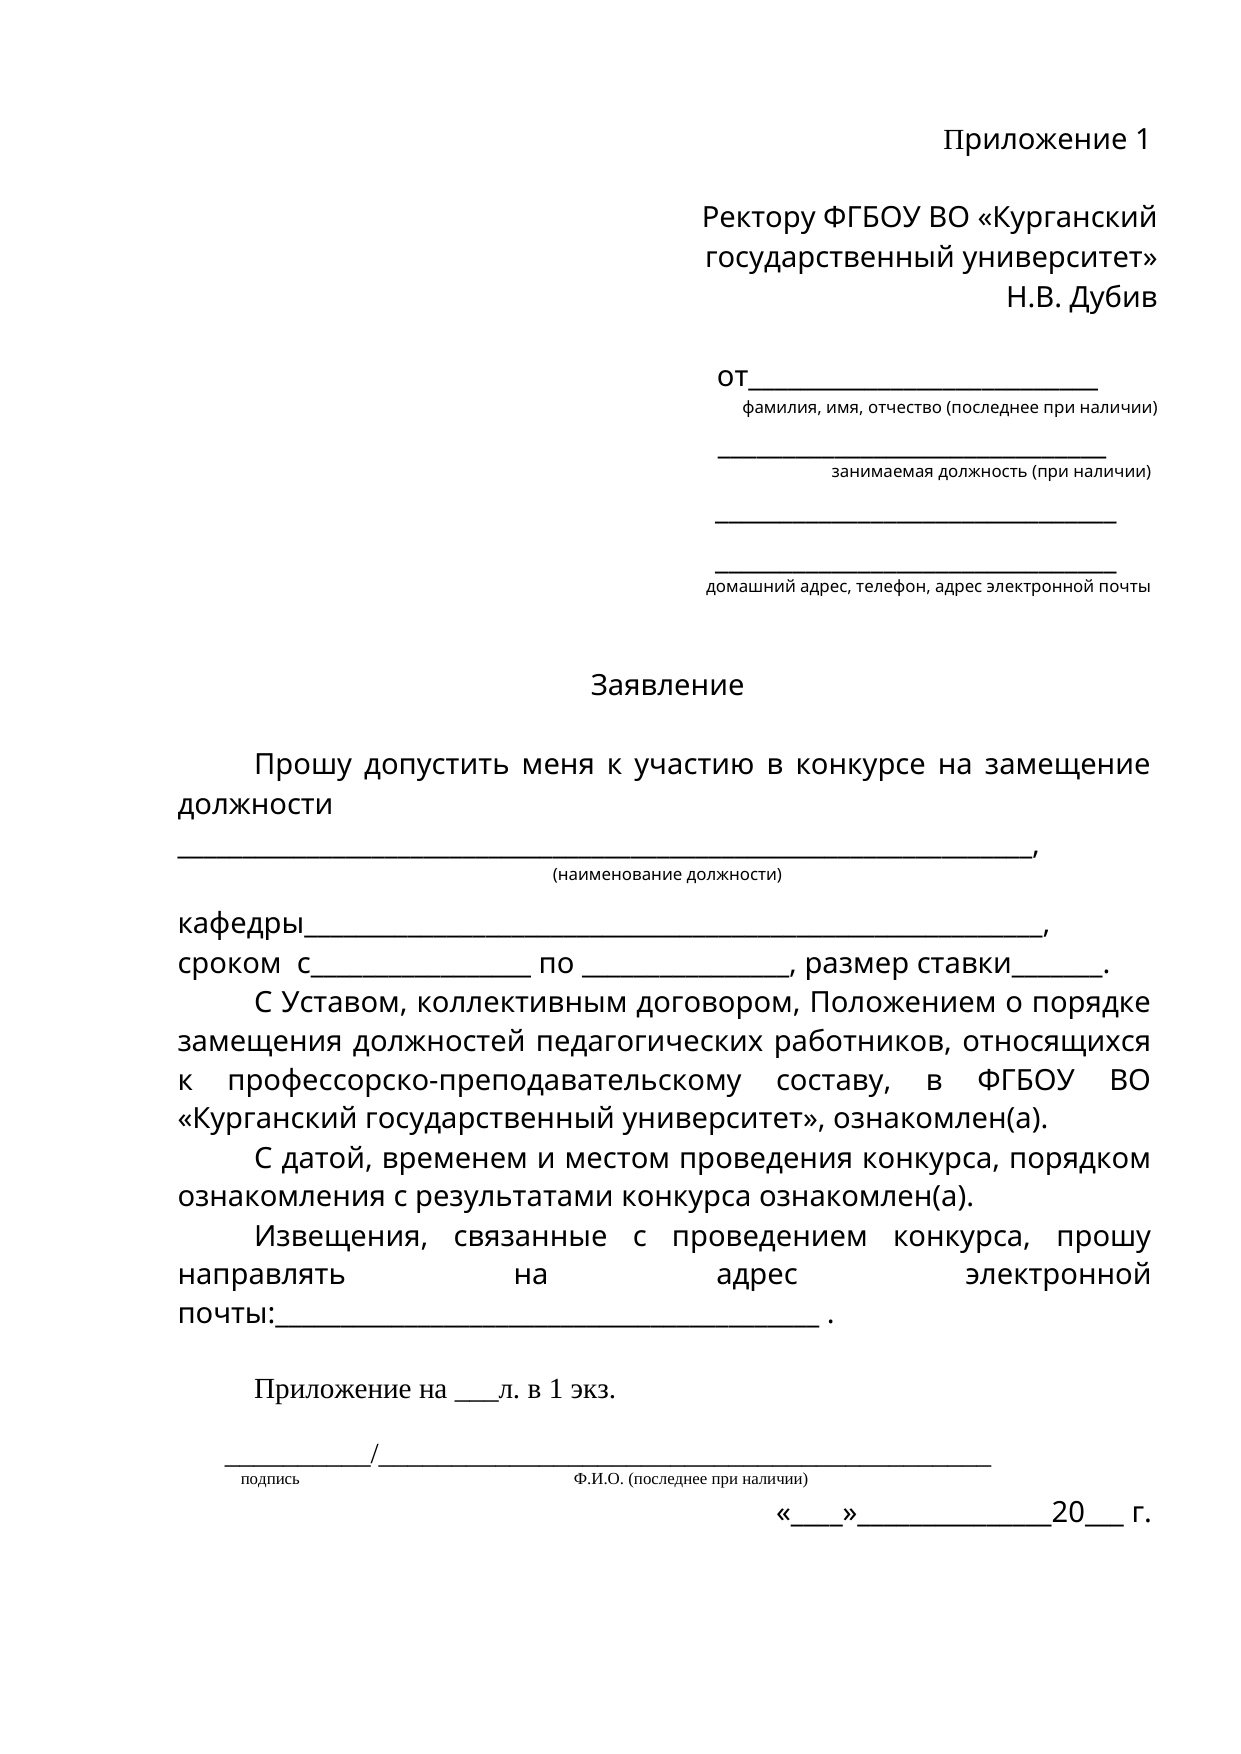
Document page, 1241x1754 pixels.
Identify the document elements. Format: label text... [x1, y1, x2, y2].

text Приложение 1 [649, 118, 1152, 157]
text С Уставом, коллективным договором, Положением о порядке замещения должностей педагогических работников, относящихся к профессорско-преподавательскому составу, в ФГБОУ ВО «Курганский государственный университет», ознакомлен(а). [177, 982, 1152, 1137]
text Извещения, связанные с проведением конкурса, прошу направлять на адрес электронной почты:__________________________________________ . [177, 1215, 1152, 1332]
text _______________________________ [177, 549, 1152, 574]
text «____»_______________20___ г. [177, 1503, 1152, 1528]
text кафедры_________________________________________________________, сроком с_________________ по ________________, размер ставки_______. [177, 902, 1152, 982]
text фамилия, имя, отчество (последнее при наличии) [649, 395, 1158, 435]
text (наименование должности) [183, 863, 1152, 902]
text подпись Ф.И.О. (последнее при наличии) [177, 1470, 1152, 1502]
text С датой, временем и местом проведения конкурса, порядком ознакомления с результатами конкурса ознакомлен(а). [177, 1137, 1152, 1215]
text Приложение на ___л. в 1 экз. [177, 1372, 1152, 1404]
text домашний адрес, телефон, адрес электронной почты [177, 574, 1152, 614]
text Н.В. Дубив [649, 276, 1158, 316]
text Прошу допустить меня к участию в конкурсе на замещение должности __________________________________________________________________, [177, 743, 1152, 863]
text __________/__________________________________________ [177, 1438, 1152, 1470]
text ______________________________ [177, 435, 1152, 460]
text Заявление [183, 664, 1152, 704]
text _______________________________ [177, 499, 1152, 524]
text занимаемая должность (при наличии) [177, 460, 1152, 499]
text Ректору ФГБОУ ВО «Курганский государственный университет» [649, 197, 1158, 276]
text от___________________________ [649, 355, 1158, 395]
